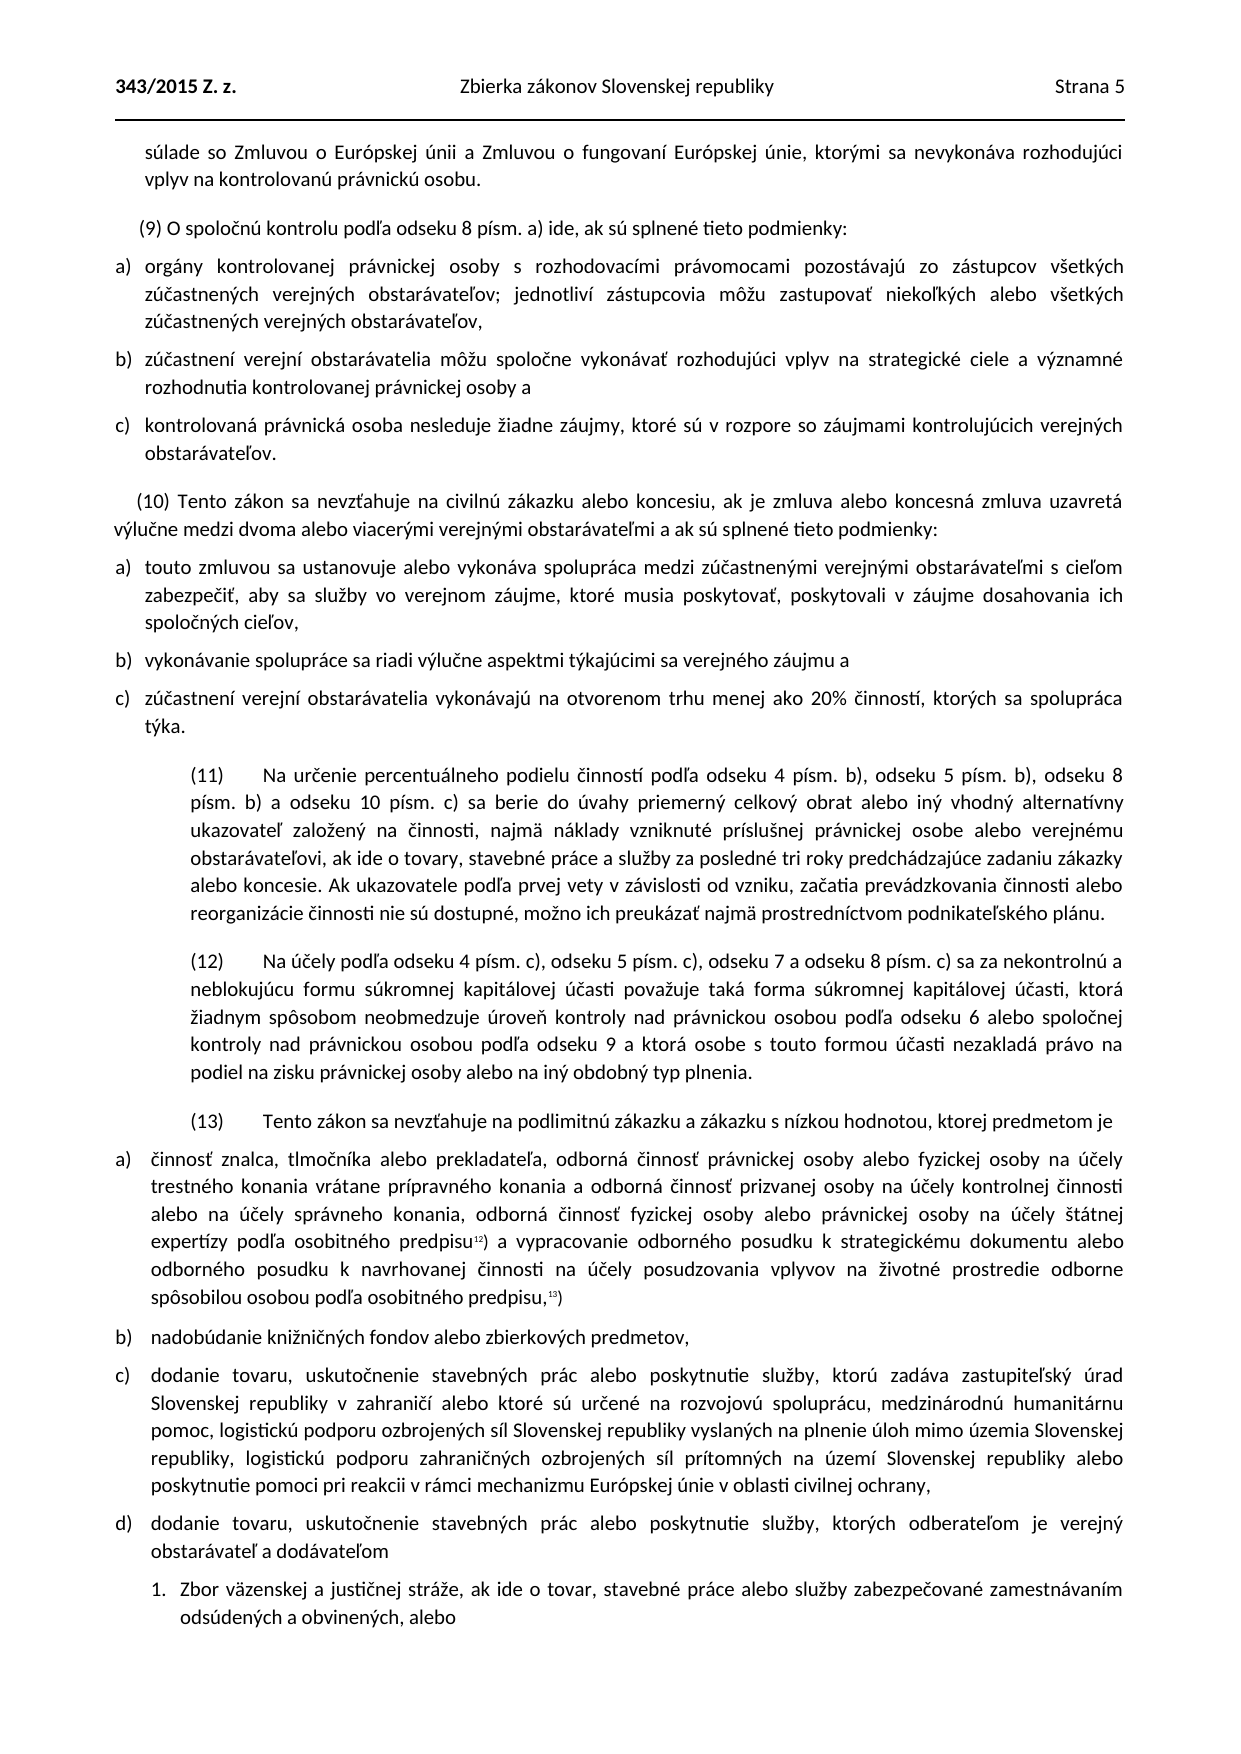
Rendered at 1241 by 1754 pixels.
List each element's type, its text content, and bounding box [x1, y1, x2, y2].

list nadobúdanie knižničných fondov alebo zbierkových predmetov, [115, 1324, 1125, 1349]
list Tento zákon sa nevzťahuje na podlimitnú zákazku a zákazku s nízkou hodnotou, ktorej predmetom je [190, 1108, 1125, 1133]
list kontrolovaná právnická osoba nesleduje žiadne záujmy, ktoré sú v rozpore so záujmami kontrolujúcich verejných obstarávateľov. [115, 412, 1125, 465]
list vykonávanie spolupráce sa riadi výlučne aspektmi týkajúcimi sa verejného záujmu a [115, 647, 1125, 673]
list zúčastnení verejní obstarávatelia vykonávajú na otvorenom trhu menej ako 20% činností, ktorých sa spolupráca týka. [115, 686, 1125, 738]
text (10) Tento zákon sa nevzťahuje na civilnú zákazku alebo koncesiu, ak je zmluva alebo koncesná zmluva uzavretá výlučne medzi dvoma alebo viacerými verejnými obstarávateľmi a ak sú splnené tieto podmienky: [113, 489, 1125, 542]
list touto zmluvou sa ustanovuje alebo vykonáva spolupráca medzi zúčastnenými verejnými obstarávateľmi s cieľom zabezpečiť, aby sa služby vo verejnom záujme, ktoré musia poskytovať, poskytovali v záujme dosahovania ich spoločných cieľov, [115, 554, 1125, 635]
text (9) O spoločnú kontrolu podľa odseku 8 písm. a) ide, ak sú splnené tieto podmienky: [139, 215, 1125, 241]
list dodanie tovaru, uskutočnenie stavebných prác alebo poskytnutie služby, ktorú zadáva zastupiteľský úrad Slovenskej republiky v zahraničí alebo ktoré sú určené na rozvojovú spoluprácu, medzinárodnú humanitárnu pomoc, logistickú podporu ozbrojených síl Slovenskej republiky vyslaných na plnenie úloh mimo územia Slovenskej republiky, logistickú podporu zahraničných ozbrojených síl prítomných na území Slovenskej republiky alebo poskytnutie pomoci pri reakcii v rámci mechanizmu Európskej únie v oblasti civilnej ochrany, [115, 1362, 1125, 1498]
list Zbor väzenskej a justičnej stráže, ak ide o tovar, stavebné práce alebo služby zabezpečované zamestnávaním odsúdených a obvinených, alebo [151, 1576, 1125, 1629]
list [115, 139, 1125, 192]
list dodanie tovaru, uskutočnenie stavebných prác alebo poskytnutie služby, ktorých odberateľom je verejný obstarávateľ a dodávateľom [115, 1511, 1125, 1564]
list Na určenie percentuálneho podielu činností podľa odseku 4 písm. b), odseku 5 písm. b), odseku 8 písm. b) a odseku 10 písm. c) sa berie do úvahy priemerný celkový obrat alebo iný vhodný alternatívny ukazovateľ založený na činnosti, najmä náklady vzniknuté príslušnej právnickej osobe alebo verejnému obstarávateľovi, ak ide o tovary, stavebné práce a služby za posledné tri roky predchádzajúce zadaniu zákazky alebo koncesie. Ak ukazovatele podľa prvej vety v závislosti od vzniku, začatia prevádzkovania činnosti alebo reorganizácie činnosti nie sú dostupné, možno ich preukázať najmä prostredníctvom podnikateľského plánu. [190, 762, 1125, 925]
list zúčastnení verejní obstarávatelia môžu spoločne vykonávať rozhodujúci vplyv na strategické ciele a významné rozhodnutia kontrolovanej právnickej osoby a [115, 347, 1125, 400]
list orgány kontrolovanej právnickej osoby s rozhodovacími právomocami pozostávajú zo zástupcov všetkých zúčastnených verejných obstarávateľov; jednotliví zástupcovia môžu zastupovať niekoľkých alebo všetkých zúčastnených verejných obstarávateľov, [115, 253, 1125, 334]
list činnosť znalca, tlmočníka alebo prekladateľa, odborná činnosť právnickej osoby alebo fyzickej osoby na účely trestného konania vrátane prípravného konania a odborná činnosť prizvanej osoby na účely kontrolnej činnosti alebo na účely správneho konania, odborná činnosť fyzickej osoby alebo právnickej osoby na účely štátnej expertízy podľa osobitného predpisu12) a vypracovanie odborného posudku k strategickému dokumentu alebo odborného posudku k navrhovanej činnosti na účely posudzovania vplyvov na životné prostredie odborne spôsobilou osobou podľa osobitného predpisu,13) [115, 1146, 1125, 1309]
list Na účely podľa odseku 4 písm. c), odseku 5 písm. c), odseku 7 a odseku 8 písm. c) sa za nekontrolnú a neblokujúcu formu súkromnej kapitálovej účasti považuje taká forma súkromnej kapitálovej účasti, ktorá žiadnym spôsobom neobmedzuje úroveň kontroly nad právnickou osobou podľa odseku 6 alebo spoločnej kontroly nad právnickou osobou podľa odseku 9 a ktorá osobe s touto formou účasti nezakladá právo na podiel na zisku právnickej osoby alebo na iný obdobný typ plnenia. [190, 949, 1125, 1084]
